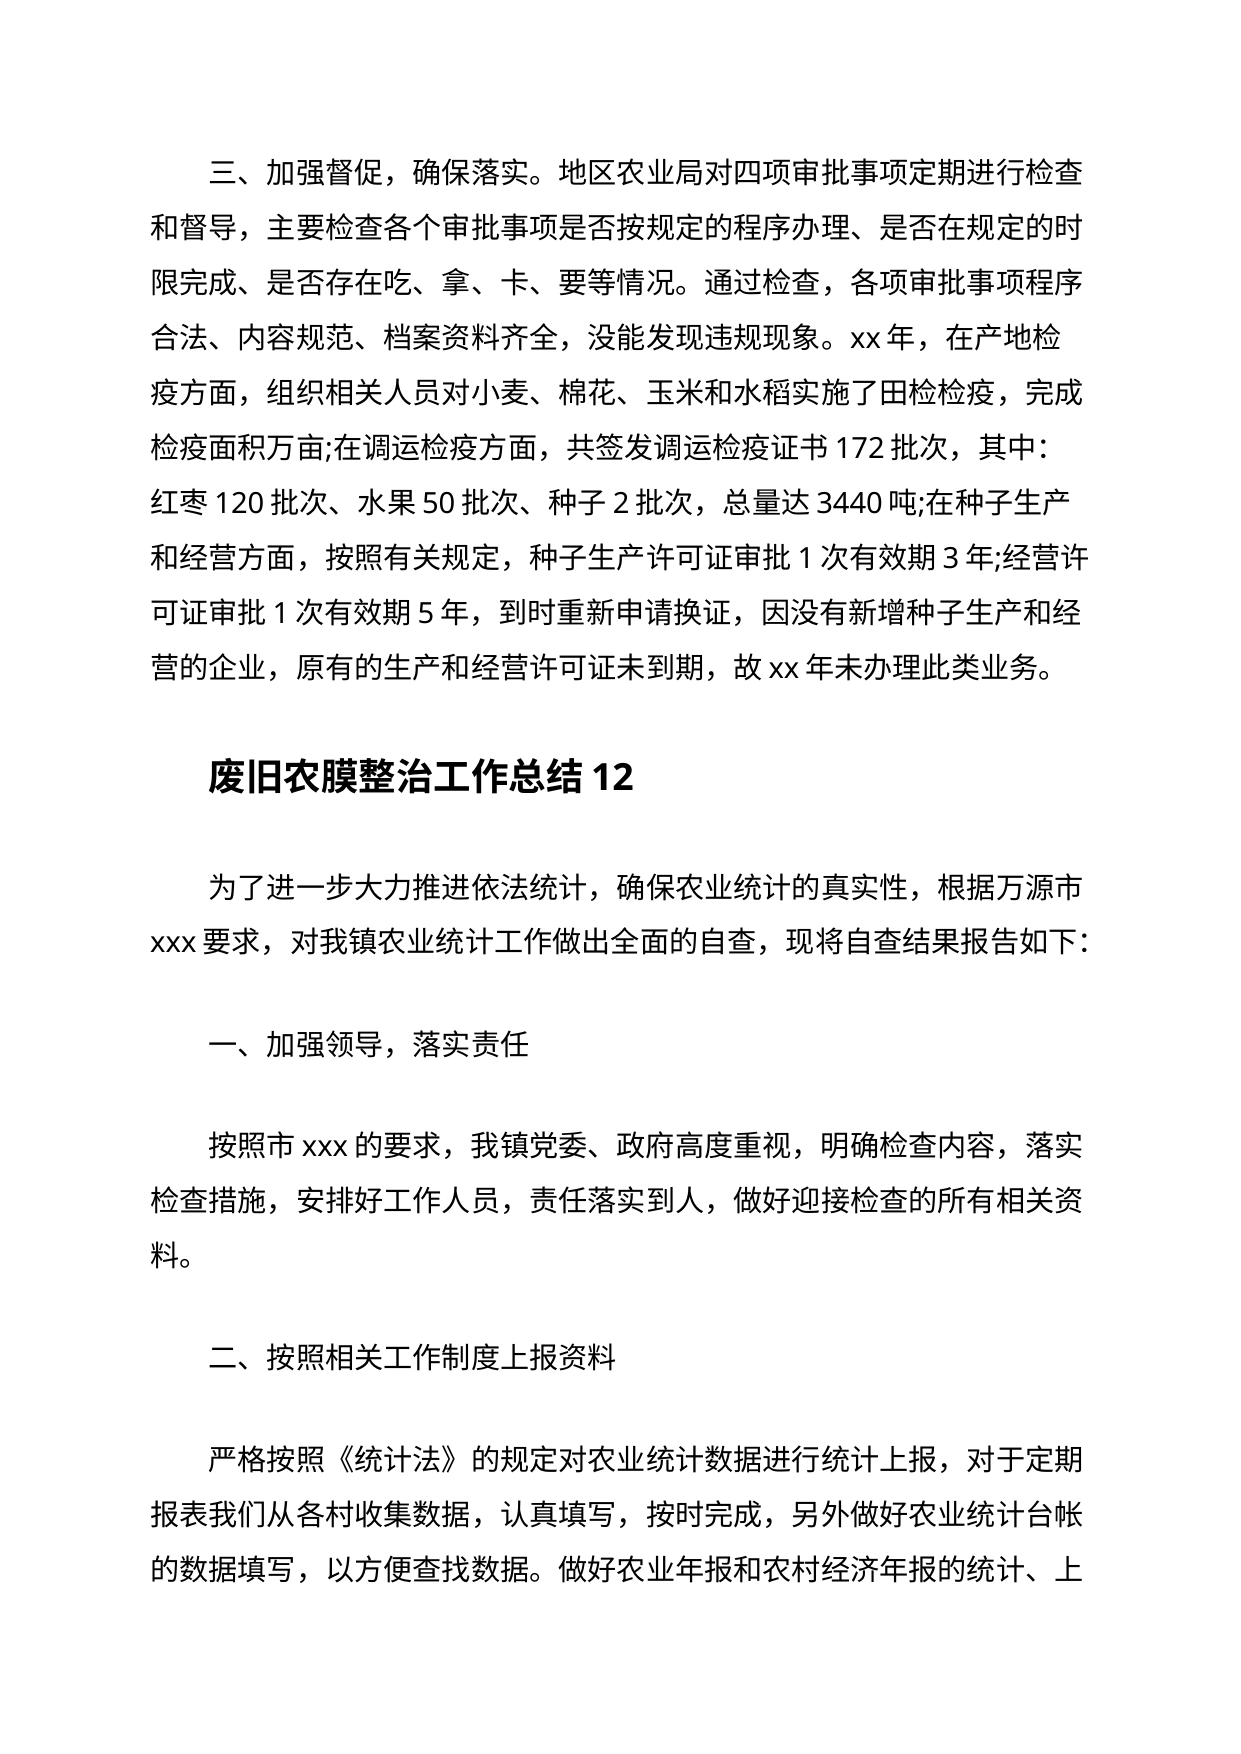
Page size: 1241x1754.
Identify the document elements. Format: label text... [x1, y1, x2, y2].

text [150, 1436, 1090, 1588]
text 二、按照相关工作制度上报资料 [150, 1334, 1090, 1377]
text 一、加强领导，落实责任 [150, 1021, 1090, 1063]
text 为了进一步大力推进依法统计，确保农业统计的真实性，根据万源市xxx要求，对我镇农业统计工作做出全面的自查，现将自查结果报告如下： [150, 864, 1090, 961]
text 按照市xxx的要求，我镇党委、政府高度重视，明确检查内容，落实检查措施，安排好工作人员，责任落实到人，做好迎接检查的所有相关资料。 [150, 1123, 1090, 1275]
text 三、加强督促，确保落实。地区农业局对四项审批事项定期进行检查和督导，主要检查各个审批事项是否按规定的程序办理、是否在规定的时限完成、是否存在吃、拿、卡、要等情况。通过检查，各项审批事项程序合法、内容规范、档案资料齐全，没能发现违规现象。xx年，在产地检疫方面，组织相关人员对小麦、棉花、玉米和水稻实施了田检检疫，完成检疫面积万亩;在调运检疫方面，共签发调运检疫证书172批次，其中：红枣120批次、水果50批次、种子2批次，总量达3440吨;在种子生产和经营方面，按照有关规定，种子生产许可证审批1次有效期3年;经营许可证审批1次有效期5年，到时重新申请换证，因没有新增种子生产和经营的企业，原有的生产和经营许可证未到期，故xx年未办理此类业务。 [150, 150, 1090, 687]
text 废旧农膜整治工作总结12 [150, 747, 1090, 801]
